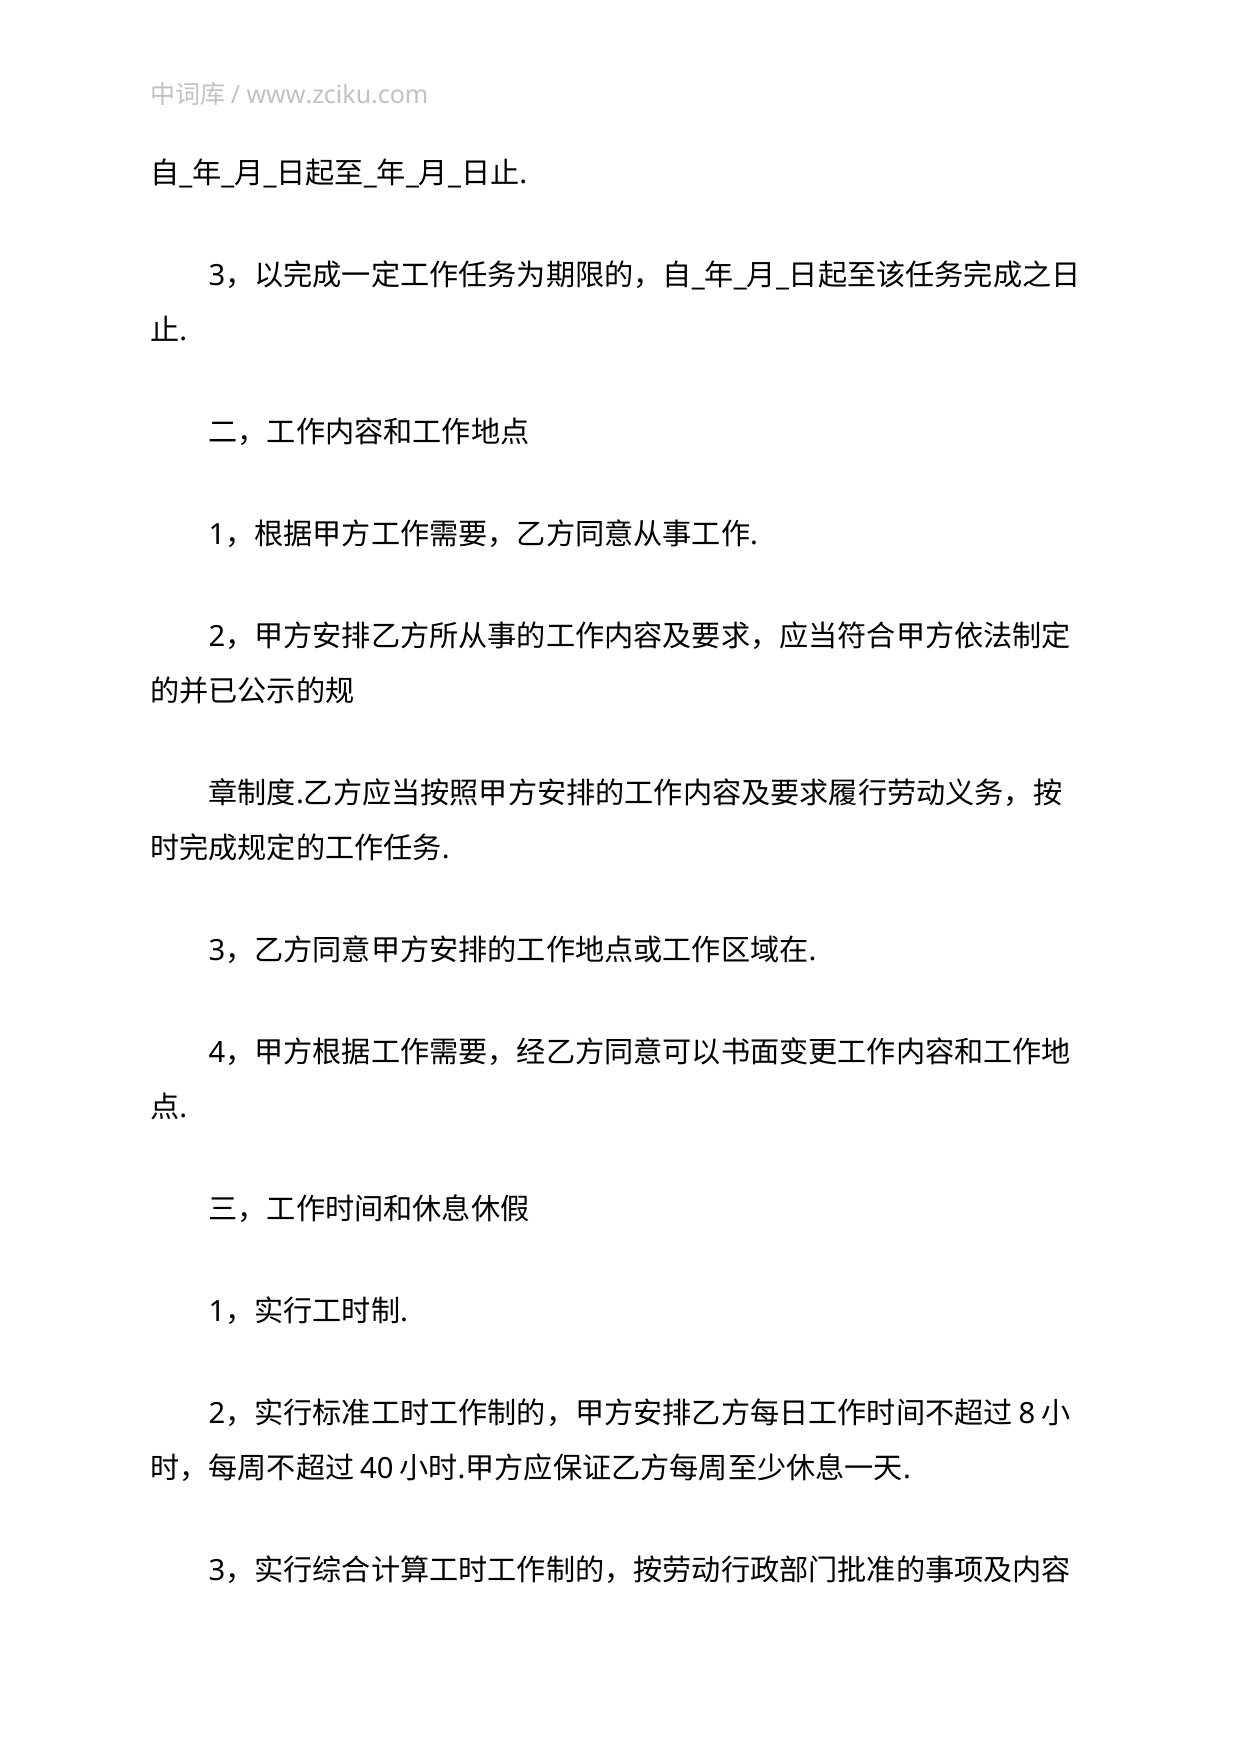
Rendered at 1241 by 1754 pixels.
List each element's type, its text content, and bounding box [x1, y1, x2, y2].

text 3，以完成一定工作任务为期限的，自_年_月_日起至该任务完成之日止. [150, 252, 1090, 349]
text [150, 1546, 1090, 1588]
text 3，乙方同意甲方安排的工作地点或工作区域在. [150, 926, 1090, 969]
text 二，工作内容和工作地点 [150, 409, 1090, 451]
text 1，实行工时制. [150, 1287, 1090, 1329]
text 2，实行标准工时工作制的，甲方安排乙方每日工作时间不超过8小时，每周不超过40小时.甲方应保证乙方每周至少休息一天. [150, 1389, 1090, 1487]
text 4，甲方根据工作需要，经乙方同意可以书面变更工作内容和工作地点. [150, 1028, 1090, 1126]
text 1，根据甲方工作需要，乙方同意从事工作. [150, 511, 1090, 553]
text 三，工作时间和休息休假 [150, 1185, 1090, 1228]
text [150, 150, 1090, 192]
text 2，甲方安排乙方所从事的工作内容及要求，应当符合甲方依法制定的并已公示的规 [150, 613, 1090, 710]
text 章制度.乙方应当按照甲方安排的工作内容及要求履行劳动义务，按时完成规定的工作任务. [150, 769, 1090, 867]
